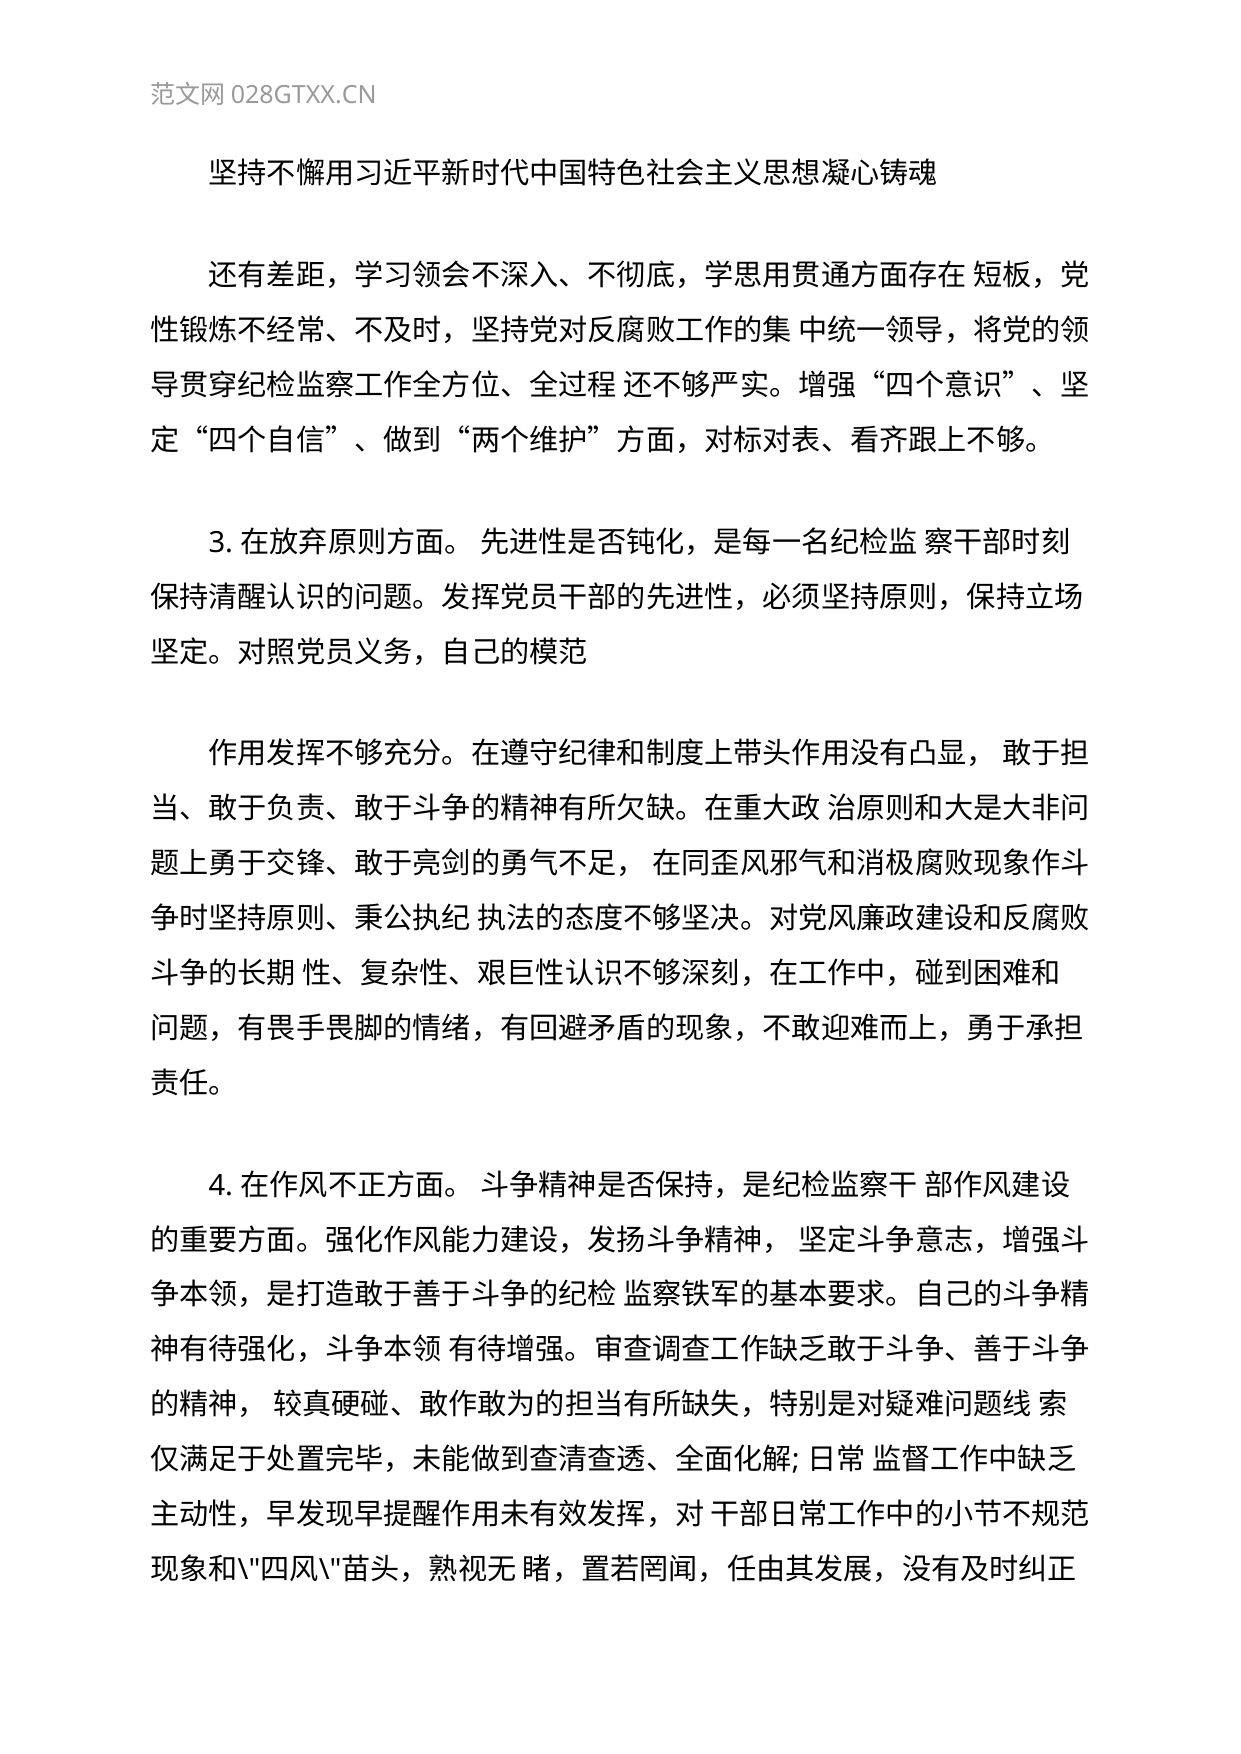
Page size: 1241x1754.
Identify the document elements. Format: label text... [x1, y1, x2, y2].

text 3. 在放弃原则方面。 先进性是否钝化，是每一名纪检监 察干部时刻保持清醒认识的问题。发挥党员干部的先进性，必须坚持原则，保持立场坚定。对照党员义务，自己的模范 [150, 518, 1090, 670]
text 作用发挥不够充分。在遵守纪律和制度上带头作用没有凸显， 敢于担当、敢于负责、敢于斗争的精神有所欠缺。在重大政 治原则和大是大非问题上勇于交锋、敢于亮剑的勇气不足， 在同歪风邪气和消极腐败现象作斗争时坚持原则、秉公执纪 执法的态度不够坚决。对党风廉政建设和反腐败斗争的长期 性、复杂性、艰巨性认识不够深刻，在工作中，碰到困难和 问题，有畏手畏脚的情绪，有回避矛盾的现象，不敢迎难而上，勇于承担责任。 [150, 730, 1090, 1102]
text 还有差距，学习领会不深入、不彻底，学思用贯通方面存在 短板，党性锻炼不经常、不及时，坚持党对反腐败工作的集 中统一领导，将党的领导贯穿纪检监察工作全方位、全过程 还不够严实。增强“四个意识”、坚定“四个自信”、做到“两个维护”方面，对标对表、看齐跟上不够。 [150, 252, 1090, 459]
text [150, 1161, 1090, 1588]
text 坚持不懈用习近平新时代中国特色社会主义思想凝心铸魂 [150, 150, 1090, 192]
